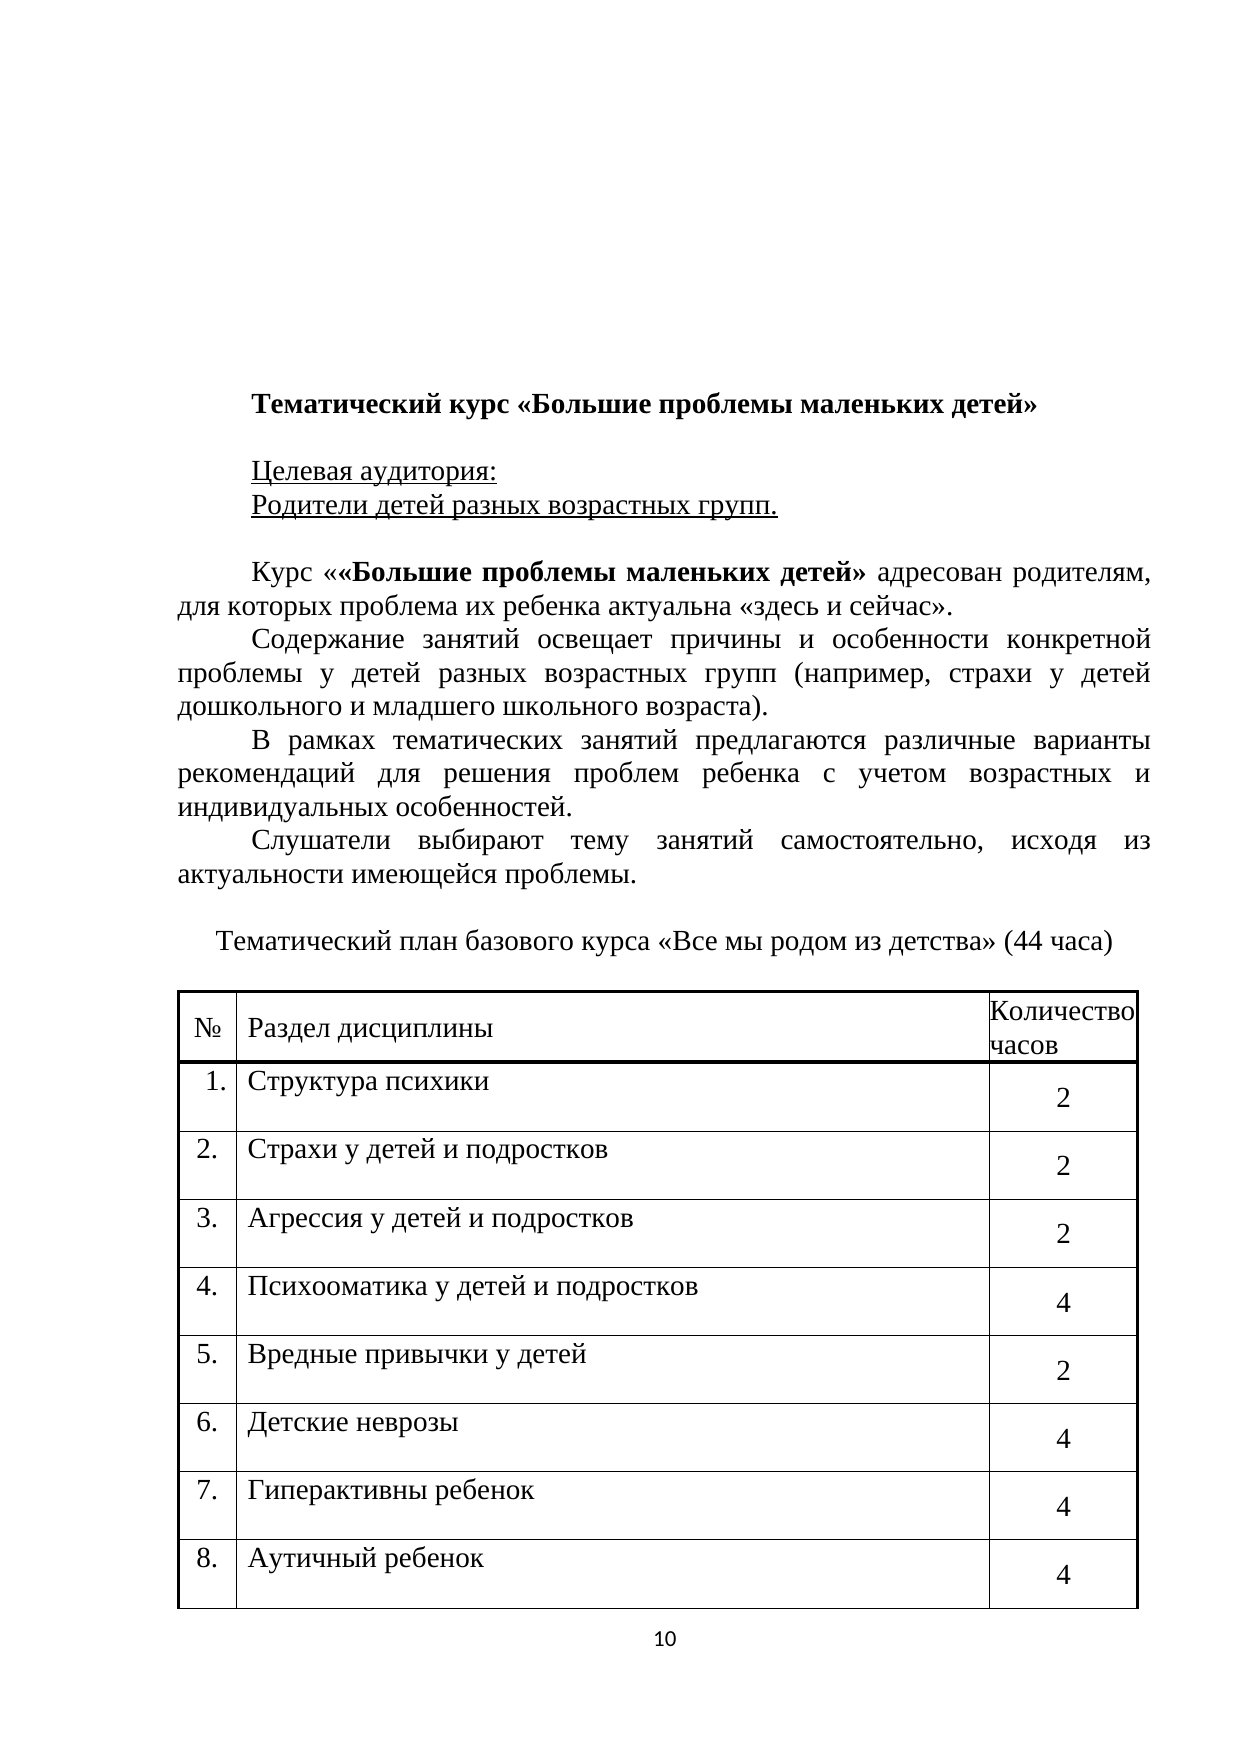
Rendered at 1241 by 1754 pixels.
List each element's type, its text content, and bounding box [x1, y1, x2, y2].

table_cell Психооматика у детей и подростков [237, 1268, 989, 1335]
table_header Раздел дисциплины [237, 993, 989, 1060]
text Тематический план базового курса «Все мы родом из детства» (44 часа) [177, 923, 1152, 957]
table_cell Детские неврозы [237, 1404, 989, 1471]
table_cell Гиперактивны ребенок [237, 1472, 989, 1539]
table_cell [180, 1404, 236, 1471]
table_cell [180, 1472, 236, 1539]
text Курс ««Большие проблемы маленьких детей» адресован родителям, для которых проблема их ребенка актуальна «здесь и сейчас». [177, 554, 1152, 621]
table_cell [180, 1132, 236, 1199]
table_cell 2 [990, 1336, 1136, 1403]
table_cell 4 [990, 1404, 1136, 1471]
table_cell Структура психики [237, 1064, 989, 1131]
table_header Количество часов [990, 993, 1136, 1060]
table_cell Аутичный ребенок [237, 1540, 989, 1607]
table_cell [180, 1268, 236, 1335]
text Родители детей разных возрастных групп. [177, 487, 1152, 521]
text Содержание занятий освещает причины и особенности конкретной проблемы у детей разных возрастных групп (например, страхи у детей дошкольного и младшего школьного возраста). [177, 621, 1152, 722]
table_cell [180, 1336, 236, 1403]
text Целевая аудитория: [177, 453, 1152, 487]
text Тематический курс «Большие проблемы маленьких детей» [177, 386, 1152, 420]
table_cell 4 [990, 1472, 1136, 1539]
table_cell [180, 1540, 236, 1607]
text В рамках тематических занятий предлагаются различные варианты рекомендаций для решения проблем ребенка с учетом возрастных и индивидуальных особенностей. [177, 722, 1152, 822]
table_cell 2 [990, 1064, 1136, 1131]
table_cell 2 [990, 1132, 1136, 1199]
text Слушатели выбирают тему занятий самостоятельно, исходя из актуальности имеющейся проблемы. [177, 822, 1152, 889]
table_cell 4 [990, 1268, 1136, 1335]
table_cell 2 [990, 1200, 1136, 1267]
table_cell Страхи у детей и подростков [237, 1132, 989, 1199]
table_cell [180, 1064, 236, 1131]
table_cell Агрессия у детей и подростков [237, 1200, 989, 1267]
table_cell 4 [990, 1540, 1136, 1607]
table_cell [180, 1200, 236, 1267]
table_header № [180, 993, 236, 1060]
table_cell Вредные привычки у детей [237, 1336, 989, 1403]
